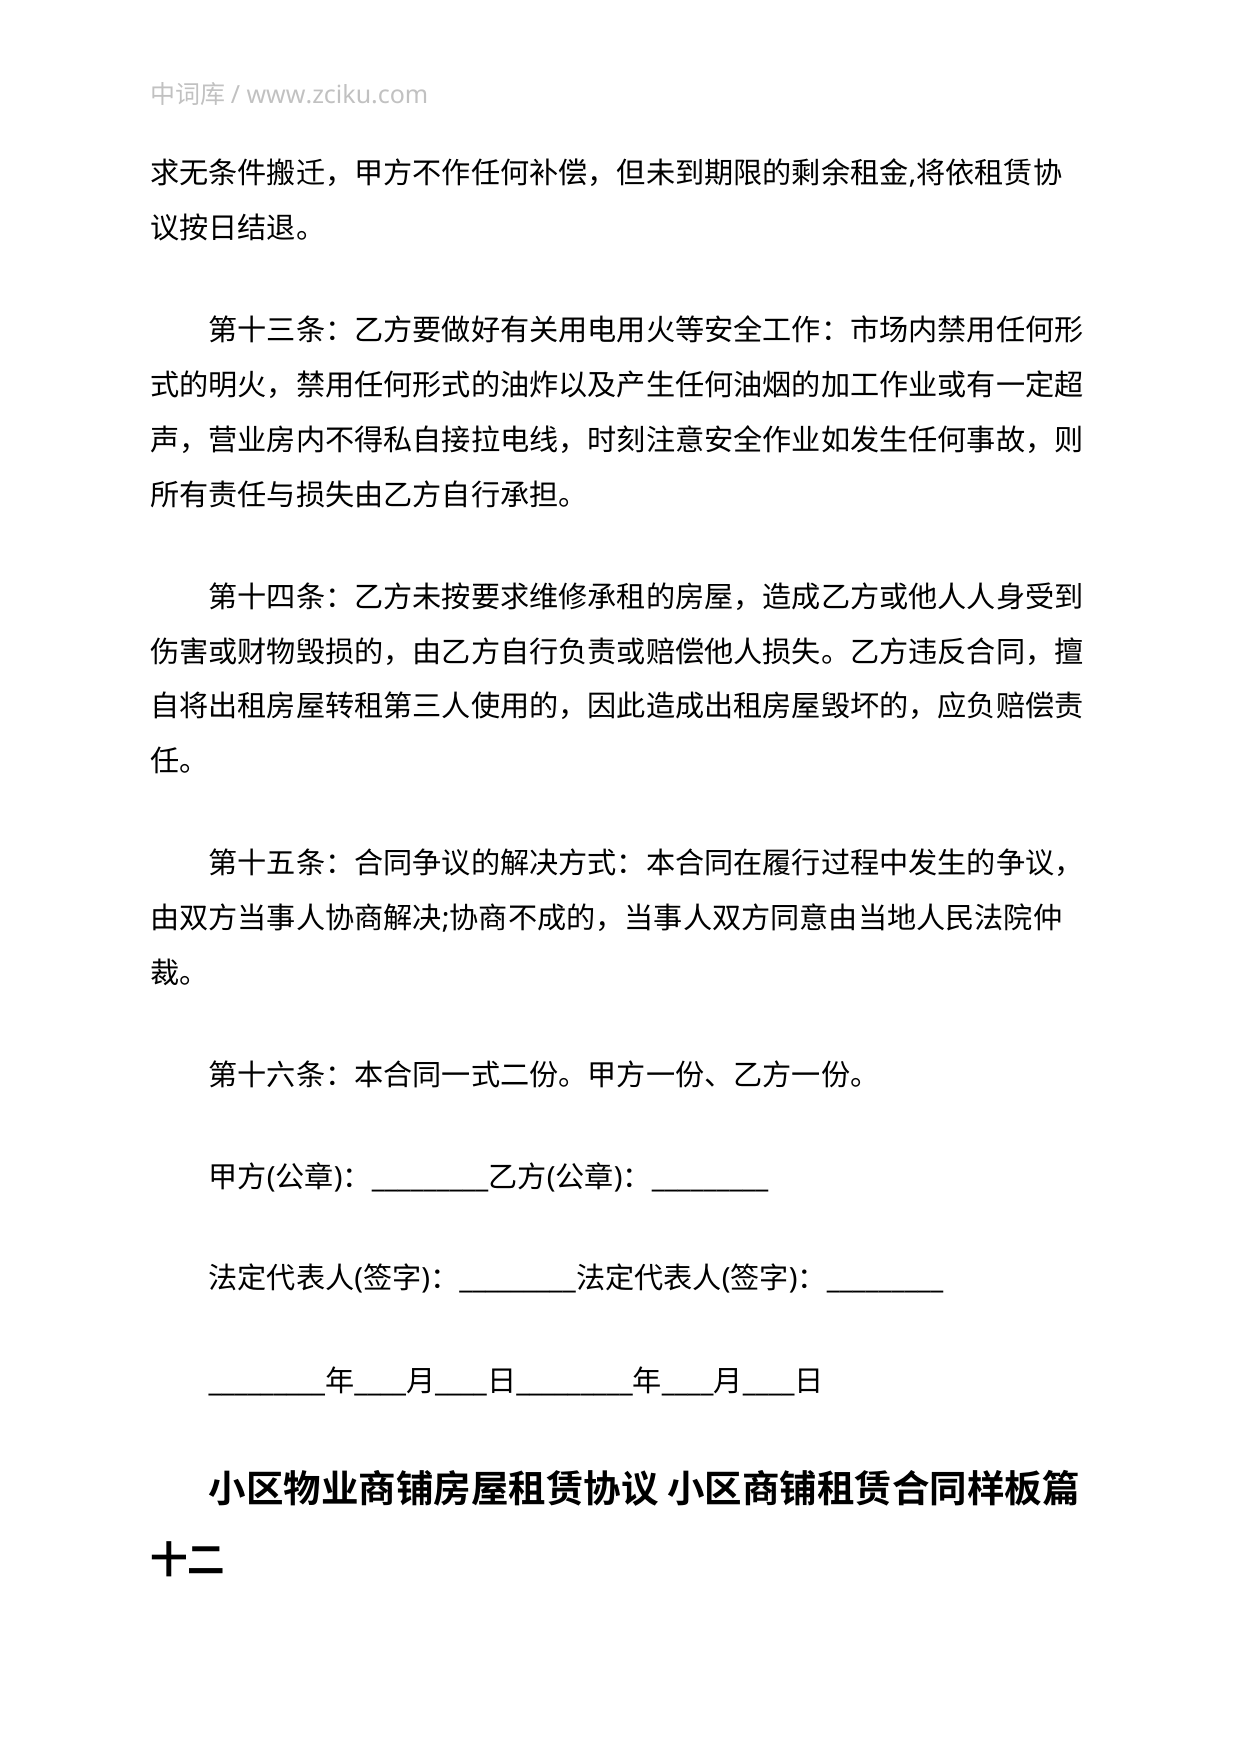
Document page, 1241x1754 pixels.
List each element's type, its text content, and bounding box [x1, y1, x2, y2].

text 第十四条：乙方未按要求维修承租的房屋，造成乙方或他人人身受到伤害或财物毁损的，由乙方自行负责或赔偿他人损失。乙方违反合同，擅自将出租房屋转租第三人使用的，因此造成出租房屋毁坏的，应负赔偿责任。 [150, 573, 1090, 780]
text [150, 150, 1090, 247]
text 第十六条：本合同一式二份。甲方一份、乙方一份。 [150, 1051, 1090, 1094]
text 甲方(公章)：_________乙方(公章)：_________ [150, 1153, 1090, 1196]
text 第十三条：乙方要做好有关用电用火等安全工作：市场内禁用任何形式的明火，禁用任何形式的油炸以及产生任何油烟的加工作业或有一定超声，营业房内不得私自接拉电线，时刻注意安全作业如发生任何事故，则所有责任与损失由乙方自行承担。 [150, 307, 1090, 514]
text 法定代表人(签字)：_________法定代表人(签字)：_________ [150, 1255, 1090, 1297]
text 第十五条：合同争议的解决方式：本合同在履行过程中发生的争议，由双方当事人协商解决;协商不成的，当事人双方同意由当地人民法院仲裁。 [150, 840, 1090, 992]
text _________年____月____日_________年____月____日 [150, 1357, 1090, 1399]
text 小区物业商铺房屋租赁协议 小区商铺租赁合同样板篇十二 [150, 1459, 1090, 1584]
